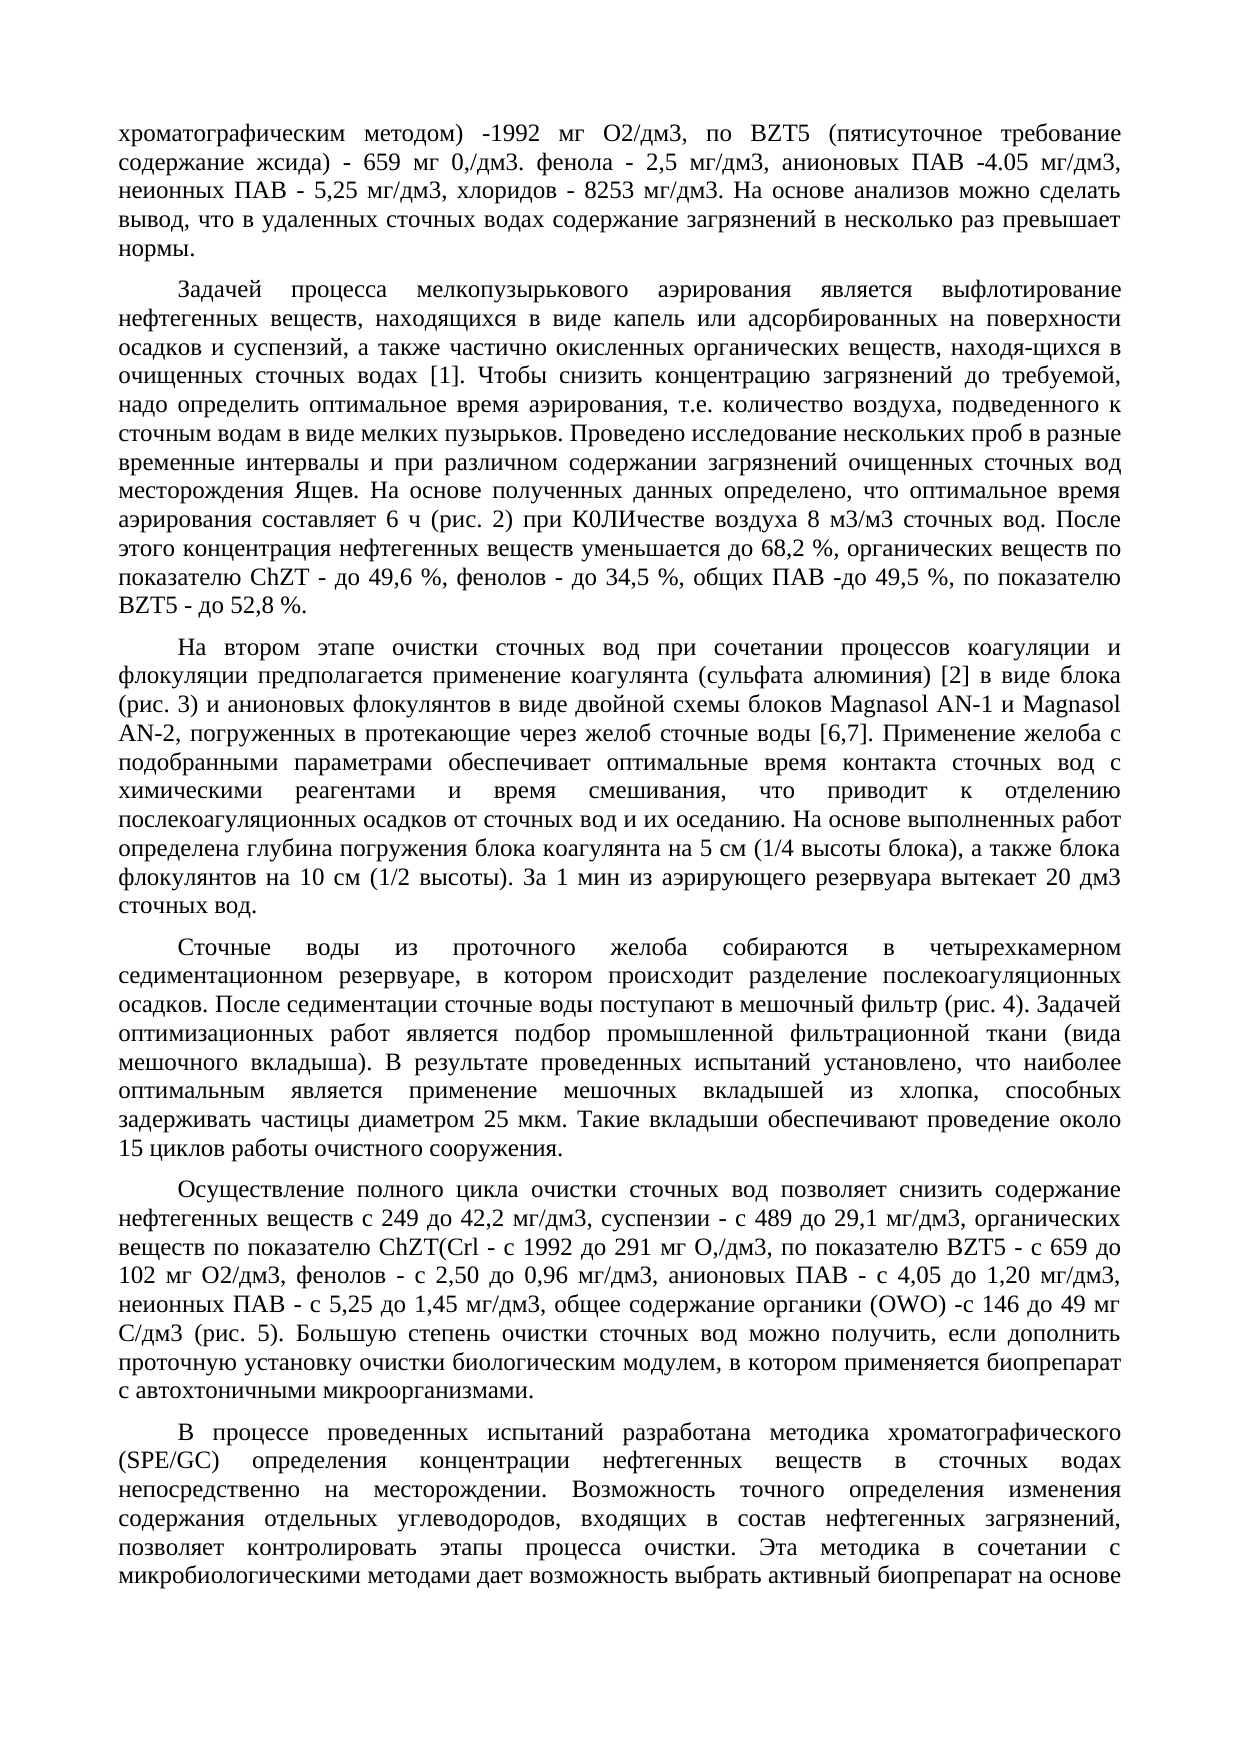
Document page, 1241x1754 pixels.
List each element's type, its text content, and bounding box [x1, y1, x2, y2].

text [118, 1417, 1122, 1589]
text Задачей процесса мелкопузырькового аэрирования является выфлотирование нефтегенных веществ, находящихся в виде капель или адсорбированных на поверхности осадков и суспензий, а также частично окисленных органических веществ, находя-щихся в очищенных сточных водах [1]. Чтобы снизить концентрацию загрязнений до требуемой, надо определить оптимальное время аэрирования, т.е. количество воздуха, подведенного к сточным водам в виде мелких пузырьков. Проведено исследование нескольких проб в разные временные интервалы и при различном содержании загрязнений очищенных сточных вод месторождения Ящев. На основе полученных данных определено, что оптимальное время аэрирования составляет 6 ч (рис. 2) при К0ЛИчестве воздуха 8 м3/м3 сточных вод. После этого концентрация нефтегенных веществ уменьшается до 68,2 %, органических веществ по показателю ChZT - до 49,6 %, фенолов - до 34,5 %, общих ПАВ -до 49,5 %, по показателю BZT5 - до 52,8 %. [118, 274, 1122, 619]
text На втором этапе очистки сточных вод при сочетании процессов коагуляции и флокуляции предполагается применение коагулянта (сульфата алюминия) [2] в виде блока (рис. 3) и анионовых флокулянтов в виде двойной схемы блоков Magnasol AN-1 и Magnasol AN-2, погруженных в протекающие через желоб сточные воды [6,7]. Применение желоба с подобранными параметрами обеспечивает оптимальные время контакта сточных вод с химическими реагентами и время смешивания, что приводит к отделению послекоагуляционных осадков от сточных вод и их оседанию. На основе выполненных работ определена глубина погружения блока коагулянта на 5 см (1/4 высоты блока), а также блока флокулянтов на 10 см (1/2 высоты). За 1 мин из аэрирующего резервуара вытекает 20 дм3 сточных вод. [118, 632, 1122, 919]
text Сточные воды из проточного желоба собираются в четырехкамерном седиментационном резервуаре, в котором происходит разделение послекоагуляционных осадков. После седиментации сточные воды поступают в мешочный фильтр (рис. 4). Задачей оптимизационных работ является подбор промышленной фильтрационной ткани (вида мешочного вкладыша). В результате проведенных испытаний установлено, что наиболее оптимальным является применение мешочных вкладышей из хлопка, способных задерживать частицы диаметром 25 мкм. Такие вкладыши обеспечивают проведение около 15 циклов работы очистного сооружения. [118, 932, 1122, 1162]
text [118, 118, 1122, 262]
text Осуществление полного цикла очистки сточных вод позволяет снизить содержание нефтегенных веществ с 249 до 42,2 мг/дм3, суспензии - с 489 до 29,1 мг/дм3, органических веществ по показателю ChZT(Crl - с 1992 до 291 мг О,/дм3, по показателю BZT5 - с 659 до 102 мг О2/дм3, фенолов - с 2,50 до 0,96 мг/дм3, анионовых ПАВ - с 4,05 до 1,20 мг/дм3, неионных ПАВ - с 5,25 до 1,45 мг/дм3, общее содержание органики (OWO) -с 146 до 49 мг С/дм3 (рис. 5). Большую степень очистки сточных вод можно получить, если дополнить проточную установку очистки биологическим модулем, в котором применяется биопрепарат с автохтоничными микроорганизмами. [118, 1174, 1122, 1404]
